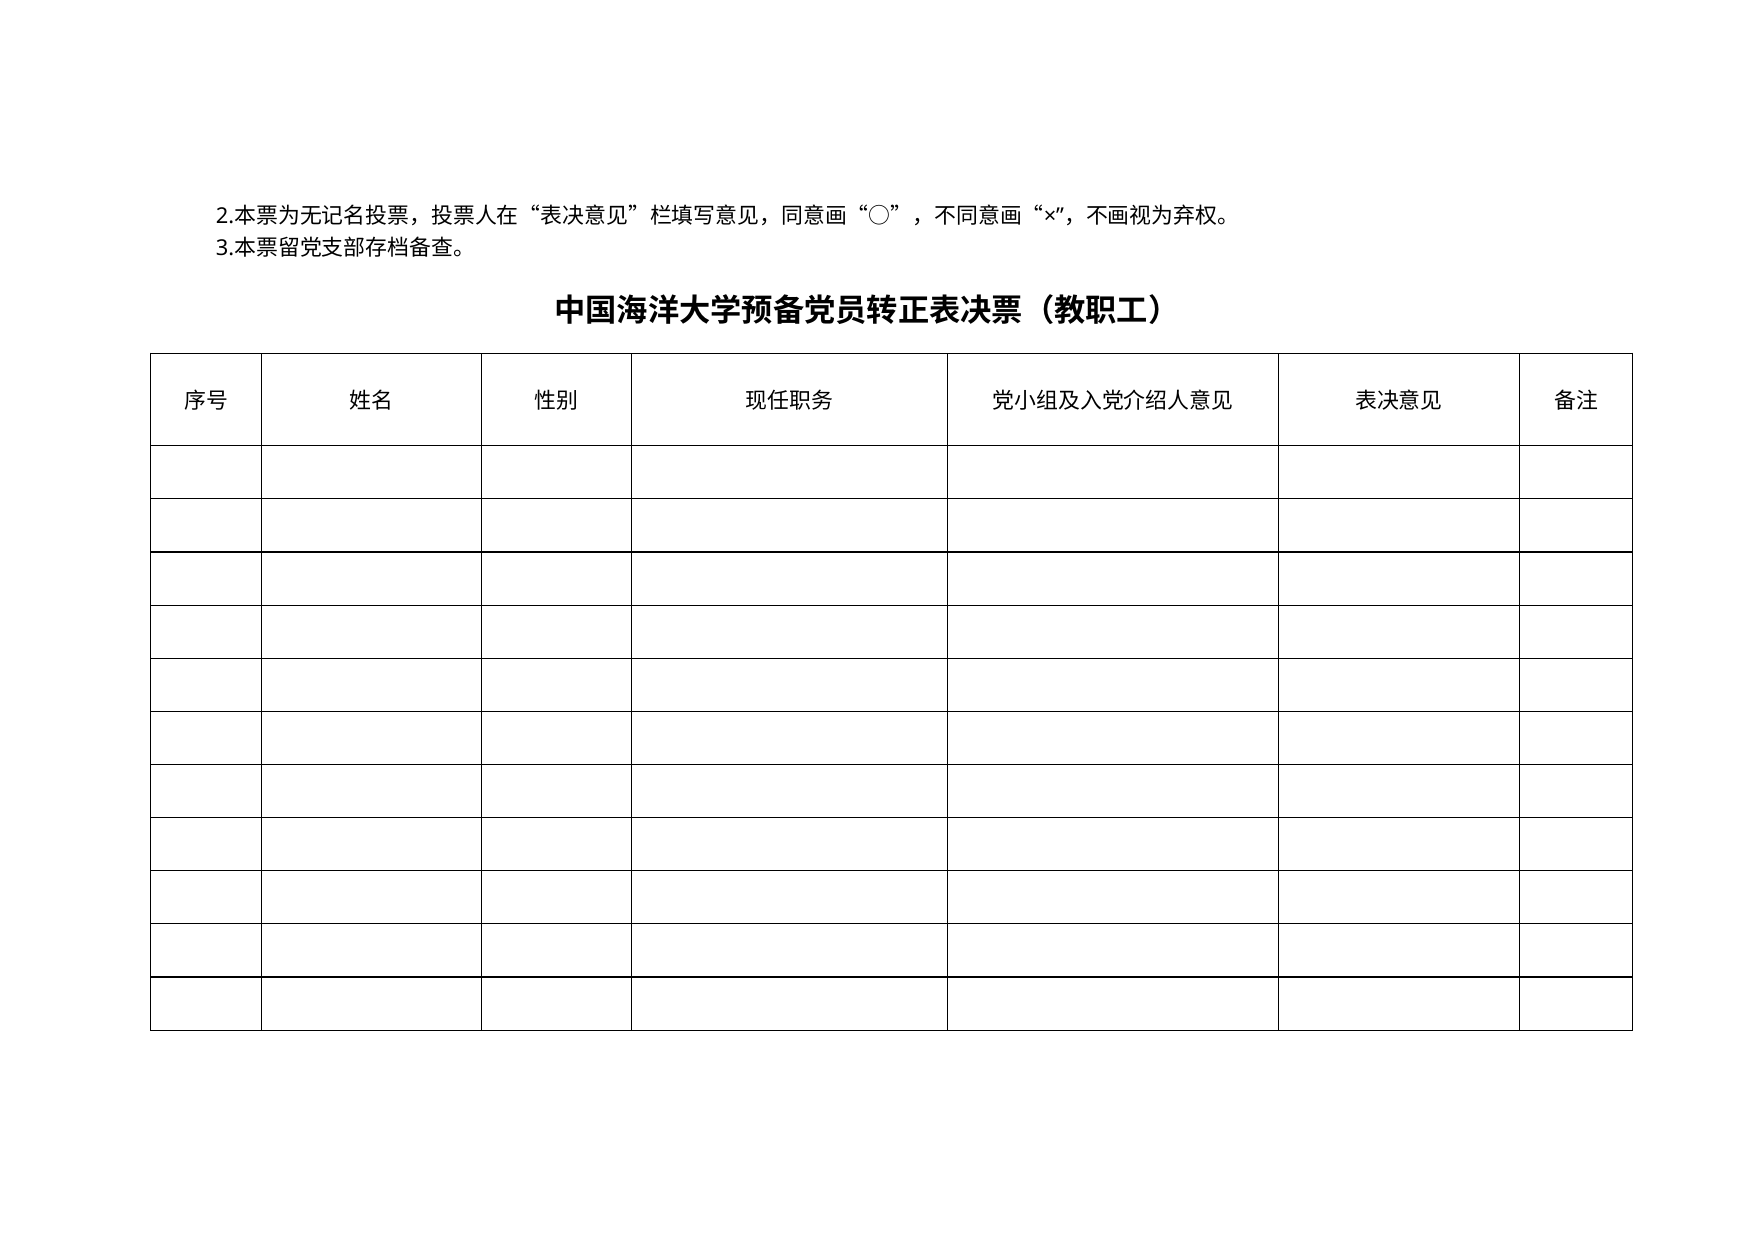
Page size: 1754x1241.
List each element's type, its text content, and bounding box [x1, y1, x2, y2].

table_cell [482, 606, 631, 658]
table_cell [262, 499, 481, 551]
table_cell [1520, 712, 1632, 764]
table_cell [632, 978, 947, 1029]
table_cell [1279, 818, 1519, 870]
text 3.本票留党支部存档备查。 [150, 230, 1604, 263]
table_cell [948, 924, 1278, 976]
table_cell [482, 499, 631, 551]
text 中国海洋大学预备党员转正表决票（教职工） [150, 275, 1583, 340]
table_cell [632, 924, 947, 976]
table_cell [632, 499, 947, 551]
table_cell [1279, 978, 1519, 1029]
table_cell [632, 765, 947, 817]
table_cell [1279, 924, 1519, 976]
table_cell [948, 446, 1278, 498]
table_cell [482, 712, 631, 764]
table_cell [151, 871, 261, 923]
table_cell [151, 978, 261, 1029]
table_cell [948, 712, 1278, 764]
table_cell [1520, 446, 1632, 498]
table_cell [1279, 553, 1519, 604]
table_cell [1520, 924, 1632, 976]
table_cell [632, 818, 947, 870]
table_cell [151, 553, 261, 604]
table_cell [262, 659, 481, 711]
table_cell [1520, 978, 1632, 1029]
table_cell [262, 712, 481, 764]
table_cell [948, 978, 1278, 1029]
table_cell [482, 659, 631, 711]
table_header 序号 [151, 354, 261, 445]
table_cell [151, 446, 261, 498]
table_cell [482, 765, 631, 817]
table_cell [151, 924, 261, 976]
table_cell [632, 606, 947, 658]
table_cell [1279, 871, 1519, 923]
table_header 性别 [482, 354, 631, 445]
table_cell [1520, 553, 1632, 604]
table_cell [948, 606, 1278, 658]
table_header 姓名 [262, 354, 481, 445]
table_cell [948, 765, 1278, 817]
text 2.本票为无记名投票，投票人在“表决意见”栏填写意见，同意画“○”，不同意画“×”，不画视为弃权。 [150, 198, 1604, 230]
table_cell [262, 978, 481, 1029]
table_cell [1279, 606, 1519, 658]
table_cell [151, 606, 261, 658]
table_cell [948, 659, 1278, 711]
table_cell [948, 499, 1278, 551]
table_cell [262, 818, 481, 870]
table_cell [482, 871, 631, 923]
table_cell [948, 871, 1278, 923]
table_cell [948, 553, 1278, 604]
table_cell [1279, 712, 1519, 764]
table_cell [151, 765, 261, 817]
table_cell [1520, 818, 1632, 870]
table_cell [1520, 606, 1632, 658]
table_cell [151, 659, 261, 711]
table_cell [1520, 659, 1632, 711]
table_cell [632, 871, 947, 923]
table_cell [632, 553, 947, 604]
table_cell [151, 712, 261, 764]
table_cell [482, 446, 631, 498]
table_cell [1279, 765, 1519, 817]
table_header 备注 [1520, 354, 1632, 445]
table_cell [151, 499, 261, 551]
table_cell [262, 765, 481, 817]
table_cell [482, 553, 631, 604]
table_cell [632, 659, 947, 711]
table_cell [1279, 659, 1519, 711]
table_cell [262, 553, 481, 604]
table_cell [948, 818, 1278, 870]
table_cell [1279, 499, 1519, 551]
table_cell [482, 978, 631, 1029]
table_header 现任职务 [632, 354, 947, 445]
table_cell [1279, 446, 1519, 498]
table_cell [1520, 871, 1632, 923]
table_cell [262, 446, 481, 498]
table_cell [1520, 499, 1632, 551]
table_cell [482, 924, 631, 976]
table_header 党小组及入党介绍人意见 [948, 354, 1278, 445]
table_cell [632, 446, 947, 498]
table_cell [262, 924, 481, 976]
table_header 表决意见 [1279, 354, 1519, 445]
table_cell [151, 818, 261, 870]
table_cell [262, 606, 481, 658]
table_cell [1520, 765, 1632, 817]
table_cell [482, 818, 631, 870]
table_cell [632, 712, 947, 764]
table_cell [262, 871, 481, 923]
